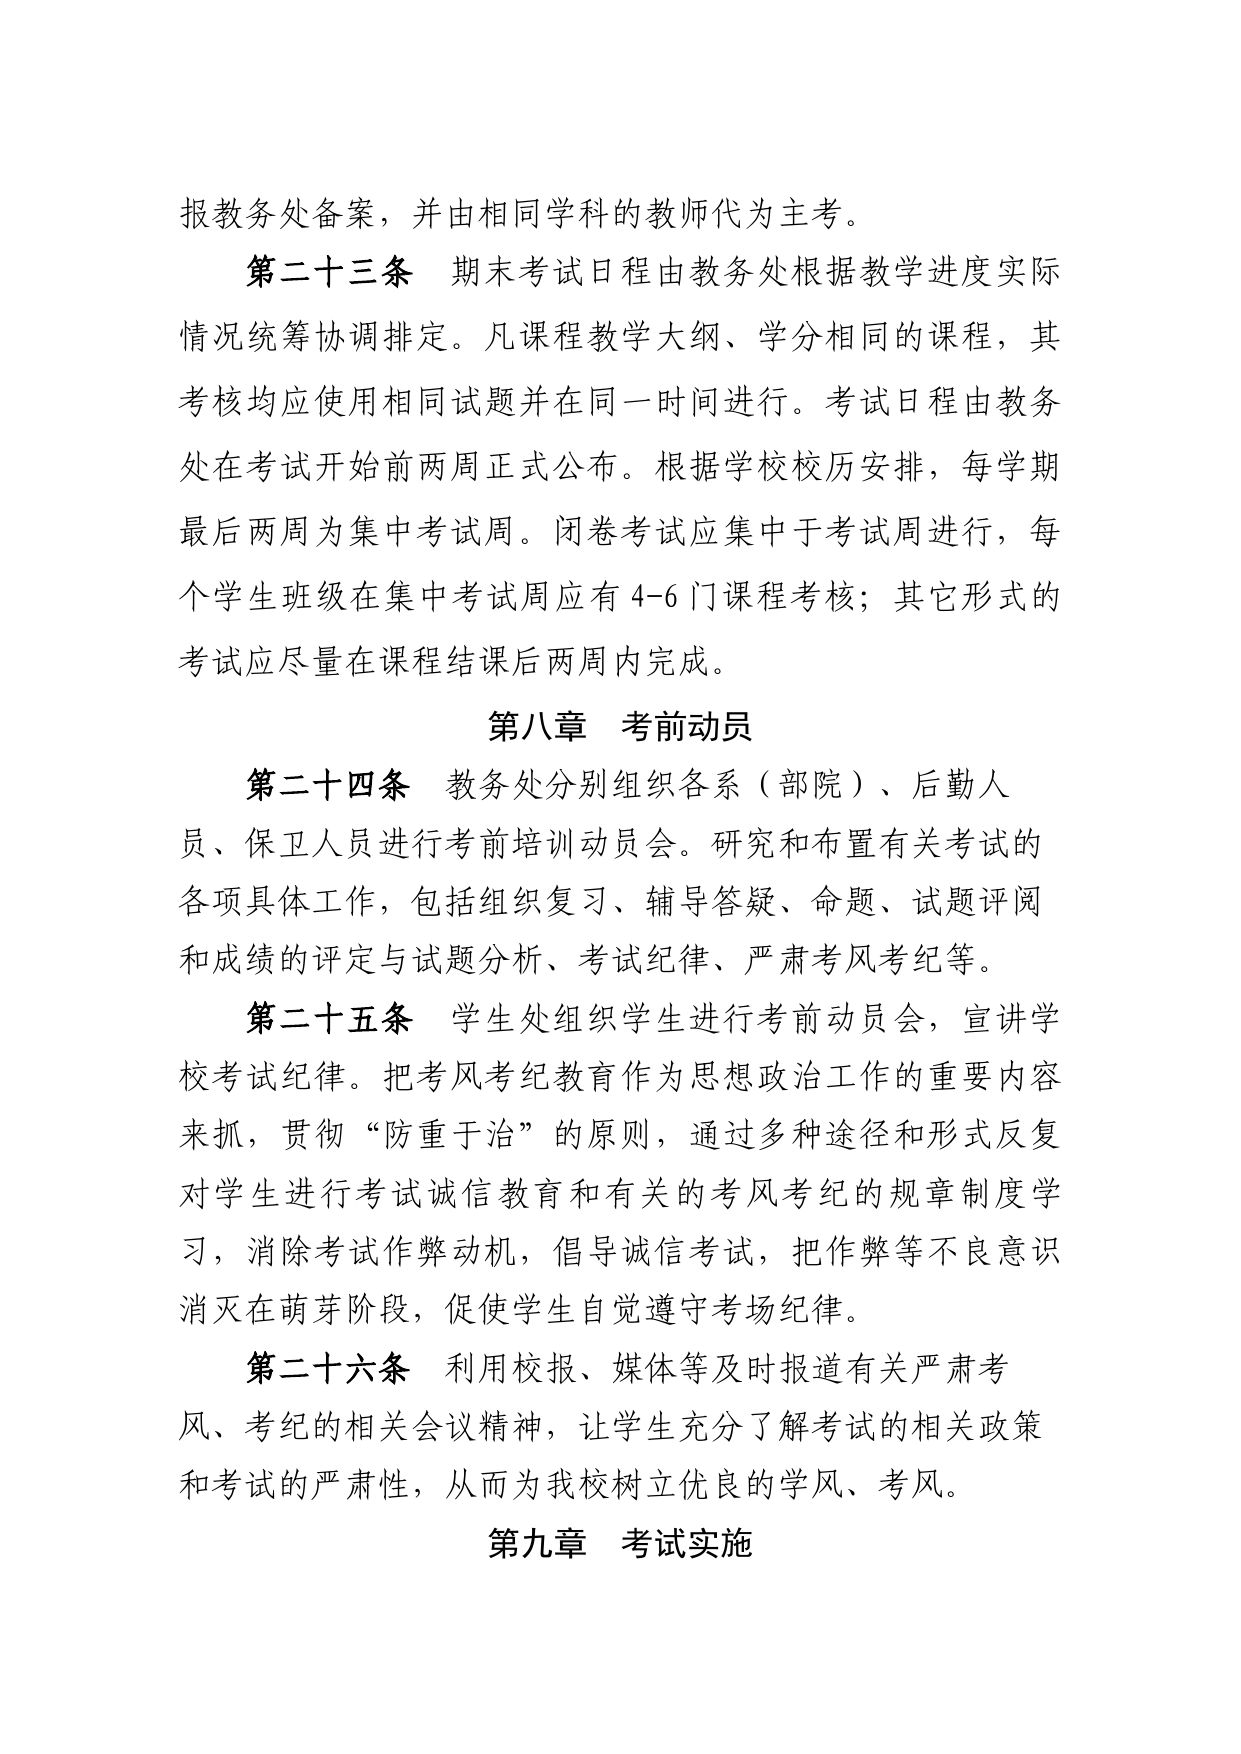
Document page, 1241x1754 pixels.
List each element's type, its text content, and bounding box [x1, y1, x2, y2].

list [177, 178, 1063, 237]
list 第八章 考前动员 [177, 692, 1063, 750]
text 第二十五条 学生处组织学生进行考前动员会，宣讲学校考试纪律。把考风考纪教育作为思想政治工作的重要内容来抓，贯彻“防重于治”的原则，通过多种途径和形式反复对学生进行考试诚信教育和有关的考风考纪的规章制度学习，消除考试作弊动机，倡导诚信考试，把作弊等不良意识消灭在萌芽阶段，促使学生自觉遵守考场纪律。 [177, 983, 1063, 1333]
list 第九章 考试实施 [177, 1508, 1063, 1567]
list 第二十三条 期末考试日程由教务处根据教学进度实际情况统筹协调排定。凡课程教学大纲、学分相同的课程，其考核均应使用相同试题并在同一时间进行。考试日程由教务处在考试开始前两周正式公布。根据学校校历安排，每学期最后两周为集中考试周。闭卷考试应集中于考试周进行，每个学生班级在集中考试周应有4-6门课程考核；其它形式的考试应尽量在课程结课后两周内完成。 [177, 237, 1063, 692]
list 第二十六条 利用校报、媒体等及时报道有关严肃考风、考纪的相关会议精神，让学生充分了解考试的相关政策和考试的严肃性，从而为我校树立优良的学风、考风。 [177, 1333, 1063, 1508]
list 第二十四条 教务处分别组织各系（部院）、后勤人员、保卫人员进行考前培训动员会。研究和布置有关考试的各项具体工作，包括组织复习、辅导答疑、命题、试题评阅和成绩的评定与试题分析、考试纪律、严肃考风考纪等。 [177, 750, 1063, 983]
